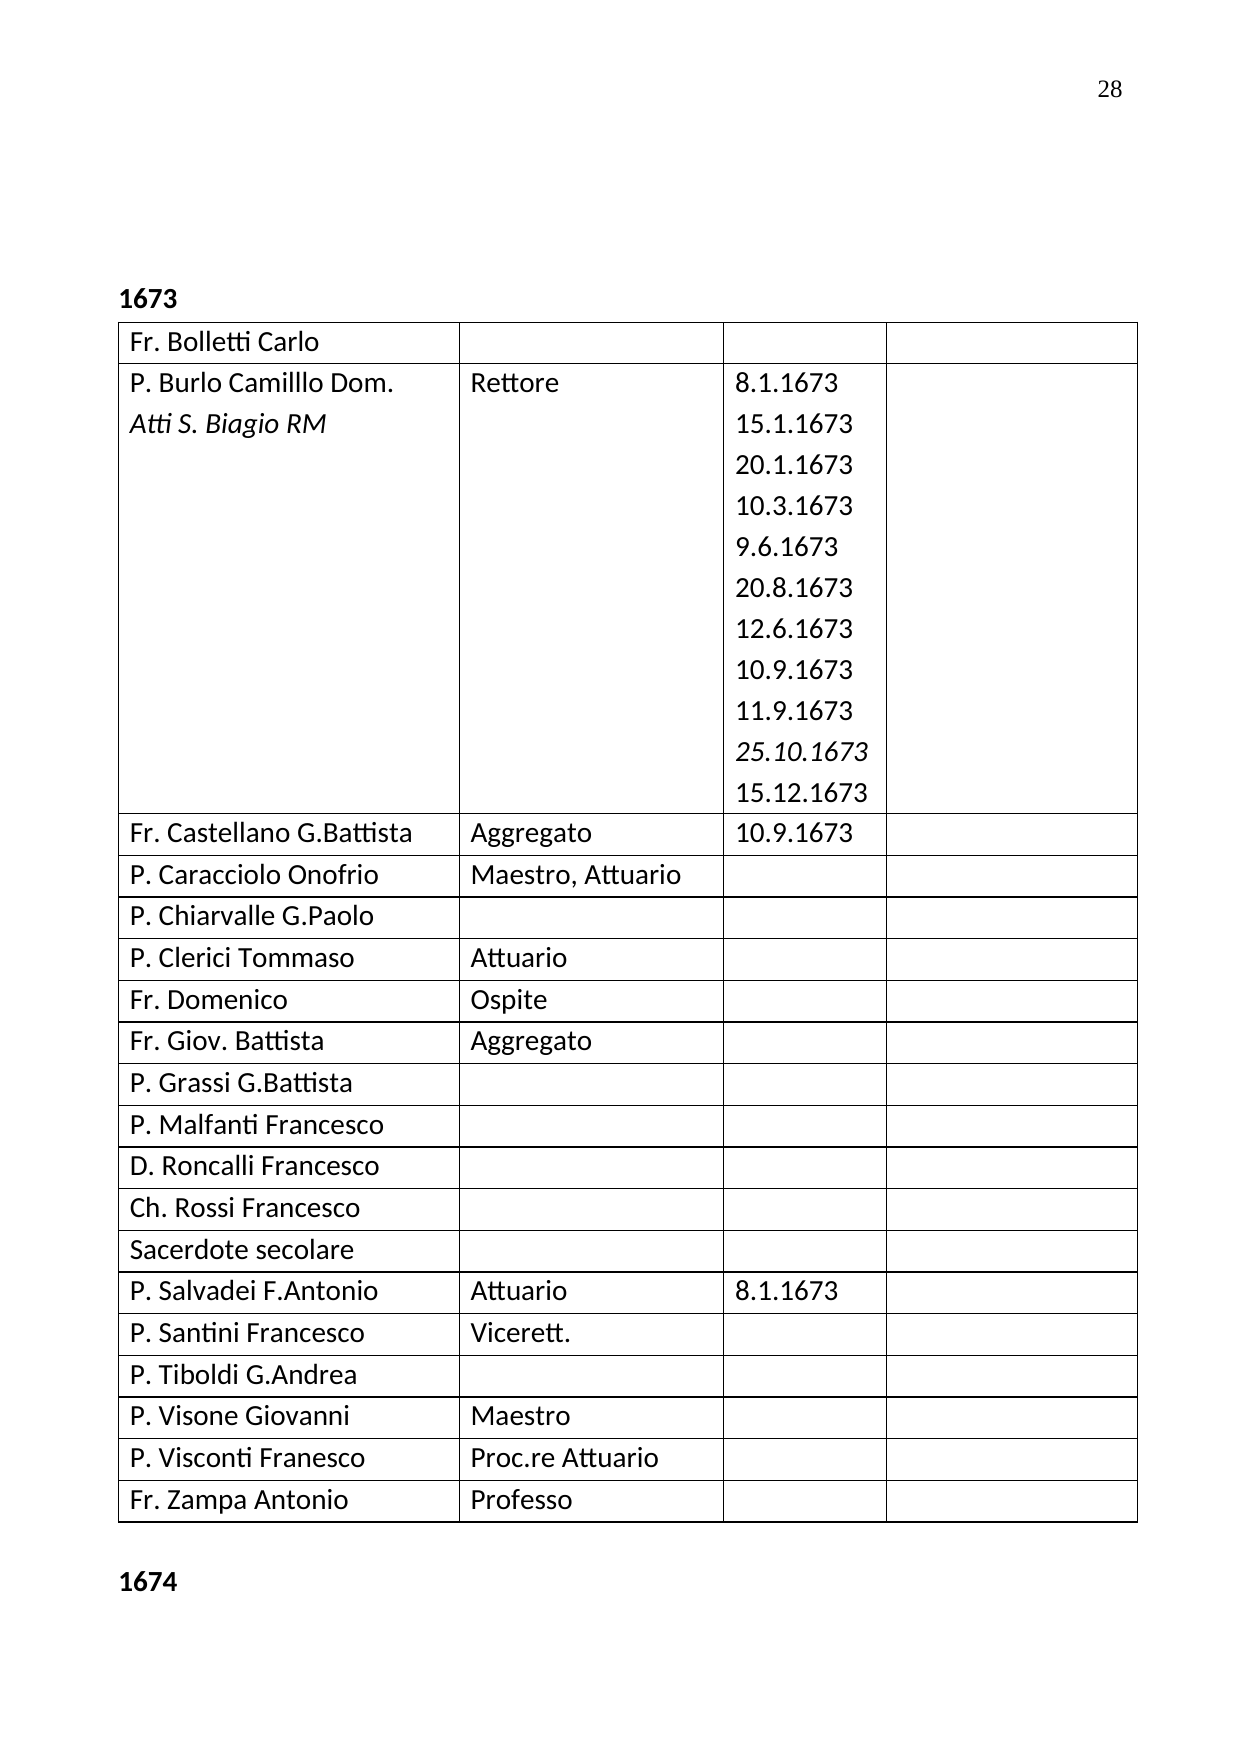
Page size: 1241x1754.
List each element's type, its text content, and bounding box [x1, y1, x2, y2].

table_cell P. Chiarvalle G.Paolo [119, 898, 459, 938]
table_cell [887, 1189, 1137, 1230]
table_cell Rettore [460, 364, 723, 813]
table_header [887, 323, 1137, 363]
table_cell Fr. Zampa Antonio [119, 1481, 459, 1521]
table_cell Professo [460, 1481, 723, 1521]
table_cell [887, 1023, 1137, 1063]
table_cell [724, 1106, 886, 1146]
table_cell Maestro, Attuario [460, 856, 723, 896]
table_cell [887, 1273, 1137, 1313]
table_cell Attuario [460, 939, 723, 980]
table_cell [887, 939, 1137, 980]
table_cell [887, 981, 1137, 1021]
table_cell [887, 856, 1137, 896]
table_cell Vicerett. [460, 1314, 723, 1355]
table_cell [724, 1189, 886, 1230]
table_cell [460, 1148, 723, 1188]
table_cell [460, 1106, 723, 1146]
table_cell [460, 1064, 723, 1105]
table_cell Proc.re Attuario [460, 1439, 723, 1480]
table_cell [724, 1481, 886, 1521]
table_cell P. Grassi G.Battista [119, 1064, 459, 1105]
table_cell P. Salvadei F.Antonio [119, 1273, 459, 1313]
table_header [460, 323, 723, 363]
table_cell [724, 898, 886, 938]
table_cell [460, 1231, 723, 1271]
table_cell [887, 1106, 1137, 1146]
table_header Fr. Bolletti Carlo [119, 323, 459, 363]
table_cell [724, 1148, 886, 1188]
table_cell [724, 1314, 886, 1355]
table_cell [887, 1064, 1137, 1105]
text 1674 [118, 1563, 1122, 1599]
table_cell P. Visone Giovanni [119, 1398, 459, 1438]
text 1673 [118, 281, 1122, 316]
table_cell P. Burlo Camilllo Dom. Atti S. Biagio RM [119, 364, 459, 813]
table_cell Ch. Rossi Francesco [119, 1189, 459, 1230]
table_cell Maestro [460, 1398, 723, 1438]
table_cell 10.9.1673 [724, 814, 886, 855]
table_cell P. Tiboldi G.Andrea [119, 1356, 459, 1396]
table_cell [887, 898, 1137, 938]
table_cell [887, 1231, 1137, 1271]
table_cell [724, 981, 886, 1021]
table_cell [887, 1148, 1137, 1188]
table_header [724, 323, 886, 363]
table_cell P. Visconti Franesco [119, 1439, 459, 1480]
table_cell P. Malfanti Francesco [119, 1106, 459, 1146]
table_cell Sacerdote secolare [119, 1231, 459, 1271]
table_cell [724, 1356, 886, 1396]
table_cell Fr. Castellano G.Battista [119, 814, 459, 855]
table_cell Aggregato [460, 814, 723, 855]
table_cell 8.1.1673 [724, 1273, 886, 1313]
table_cell [887, 1398, 1137, 1438]
table_cell [724, 1231, 886, 1271]
table_cell P. Caracciolo Onofrio [119, 856, 459, 896]
table_cell [887, 1481, 1137, 1521]
table_cell 8.1.1673 15.1.1673 20.1.1673 10.3.1673 9.6.1673 20.8.1673 12.6.1673 10.9.1673 11.9.1673 25.10.1673 15.12.1673 [724, 364, 886, 813]
table_cell [887, 364, 1137, 813]
table_cell [724, 1023, 886, 1063]
table_cell Aggregato [460, 1023, 723, 1063]
table_cell [887, 814, 1137, 855]
table_cell Ospite [460, 981, 723, 1021]
table_cell D. Roncalli Francesco [119, 1148, 459, 1188]
table_cell [460, 1356, 723, 1396]
table_cell [460, 898, 723, 938]
table_cell [460, 1189, 723, 1230]
table_cell P. Santini Francesco [119, 1314, 459, 1355]
table_cell Attuario [460, 1273, 723, 1313]
table_cell P. Clerici Tommaso [119, 939, 459, 980]
table_cell [724, 856, 886, 896]
table_cell Fr. Domenico [119, 981, 459, 1021]
table_cell [887, 1314, 1137, 1355]
table_cell [724, 1064, 886, 1105]
table_cell Fr. Giov. Battista [119, 1023, 459, 1063]
table_cell [724, 939, 886, 980]
table_cell [887, 1356, 1137, 1396]
table_cell [724, 1398, 886, 1438]
table_cell [724, 1439, 886, 1480]
table_cell [887, 1439, 1137, 1480]
